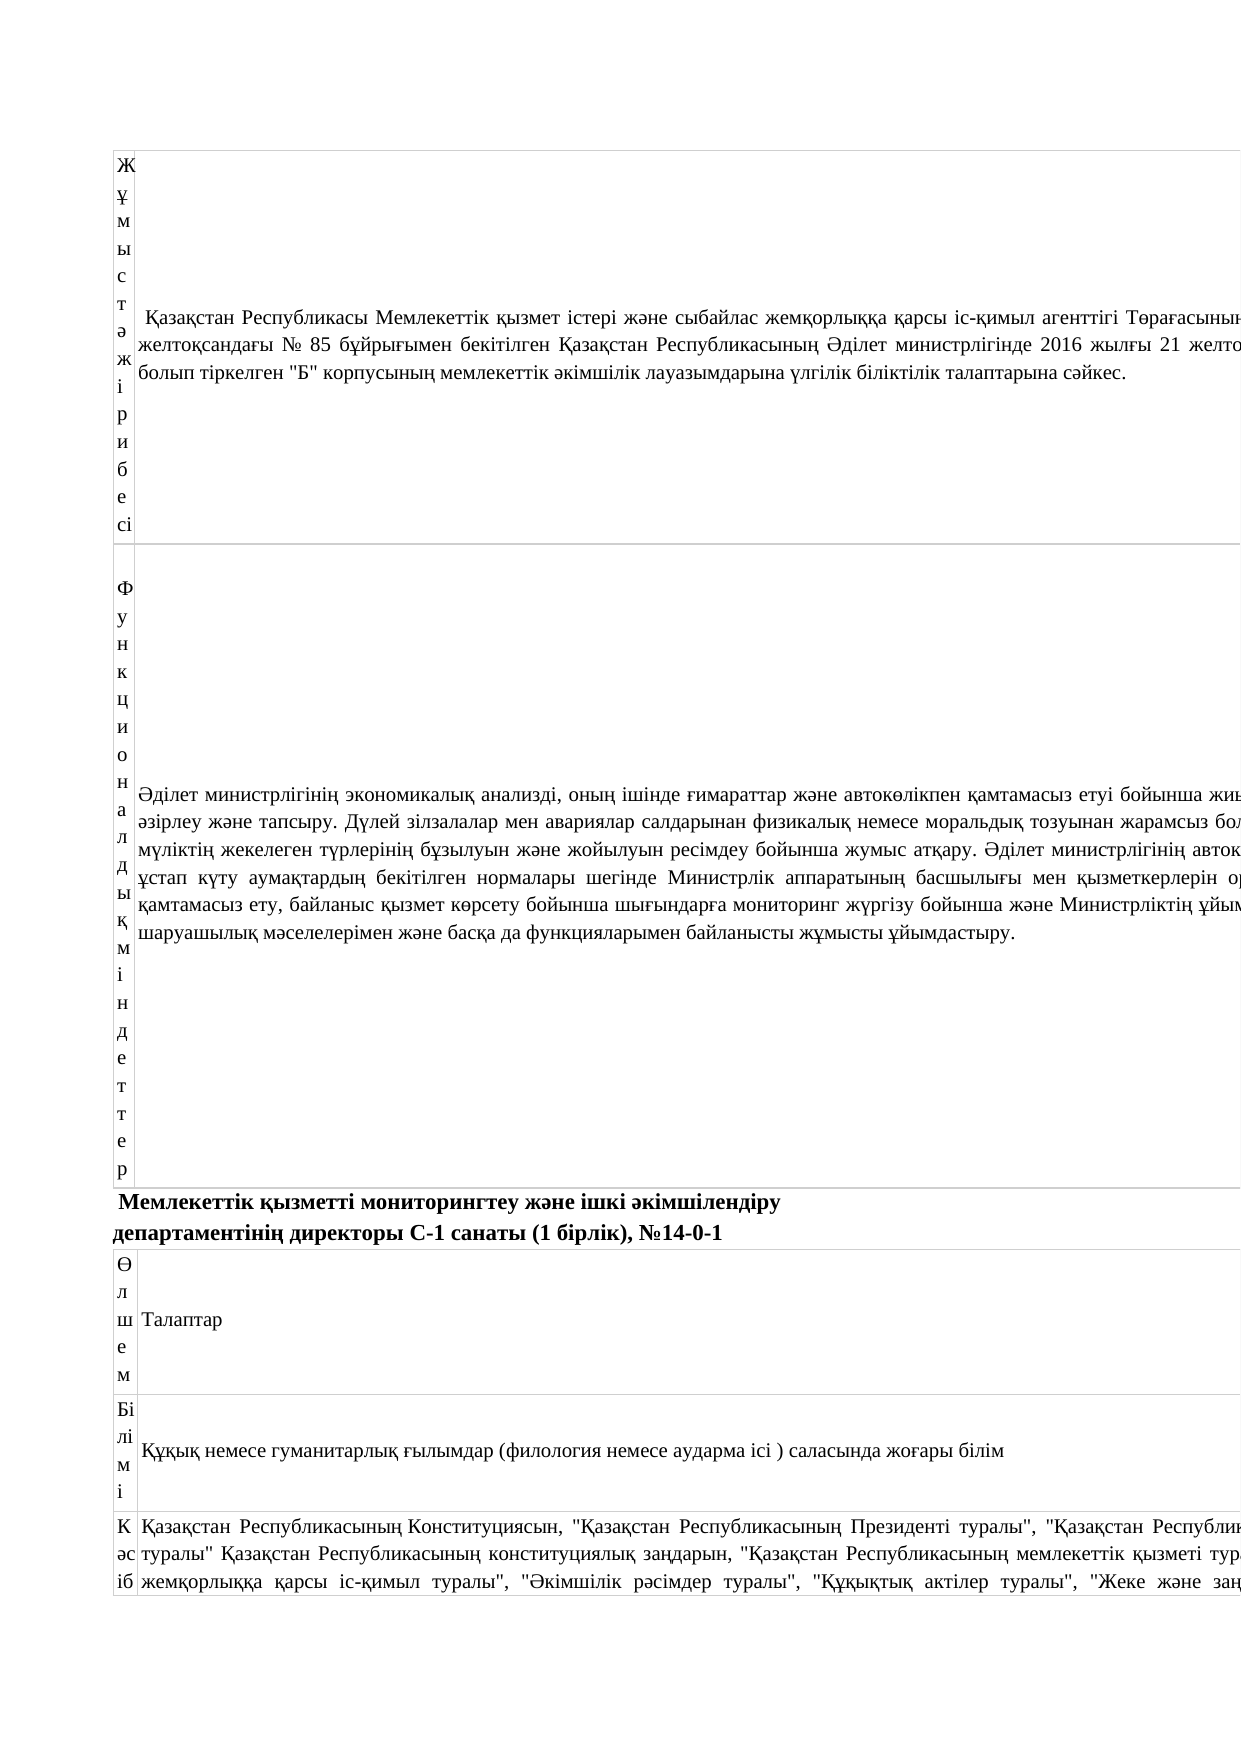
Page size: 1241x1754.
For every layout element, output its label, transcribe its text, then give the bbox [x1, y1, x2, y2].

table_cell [138, 1512, 1240, 1594]
table_cell Жұмыс тәжірибесі [114, 151, 134, 543]
table_cell Құқық немесе гуманитарлық ғылымдар (филология немесе аударма ісі ) саласында жоғары білім [138, 1395, 1240, 1511]
table_header Өлшем [114, 1250, 137, 1394]
table_cell Функционалдық міндеттер [114, 545, 134, 1187]
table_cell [114, 1512, 137, 1594]
text Мемлекеттік қызметті мониторингтеу және ішкі әкімшілендіру департаментінің директоры С-1 санаты (1 бірлік), №14-0-1 [112, 1188, 1128, 1245]
table_cell Әділет министрлігінің экономикалық анализді, оның ішінде ғимараттар және автокөлікпен қамтамасыз етуі бойынша жиынтық ақпаратты әзірлеу және тапсыру. Дүлей зілзалалар мен авариялар салдарынан физикалық немесе моральдық тозуынан жарамсыз болған мемлекеттік мүліктің жекелеген түрлерінің бұзылуын және жойылуын ресімдеу бойынша жумыс атқару. Әділет министрлігінің автокөлік құралдарын ұстап күту аумақтардың бекітілген нормалары шегінде Министрлік аппаратының басшылығы мен қызметкерлерін орналастырылуын қамтамасыз ету, байланыс қызмет көрсету бойынша шығындарға мониторинг жүргізу бойынша және Министрліктің ұйымдастырушылық-шаруашылық мәселелерімен және басқа да функцияларымен байланысты жұмысты ұйымдастыру. [135, 545, 1240, 1187]
table_cell Қазақстан Республикасы Мемлекеттік қызмет істері және сыбайлас жемқорлыққа қарсы іс-қимыл агенттігі Төрағасының 2016 жылғы 13 желтоқсандағы № 85 бұйрығымен бекітілген Қазақстан Республикасының Әділет министрлігінде 2016 жылғы 21 желтоқсанда № 14542 болып тіркелген "Б" корпусының мемлекеттік әкімшілік лауазымдарына үлгілік біліктілік талаптарына сәйкес. [135, 151, 1240, 543]
table_header Талаптар [138, 1250, 1240, 1394]
table_cell Білімі [114, 1395, 137, 1511]
